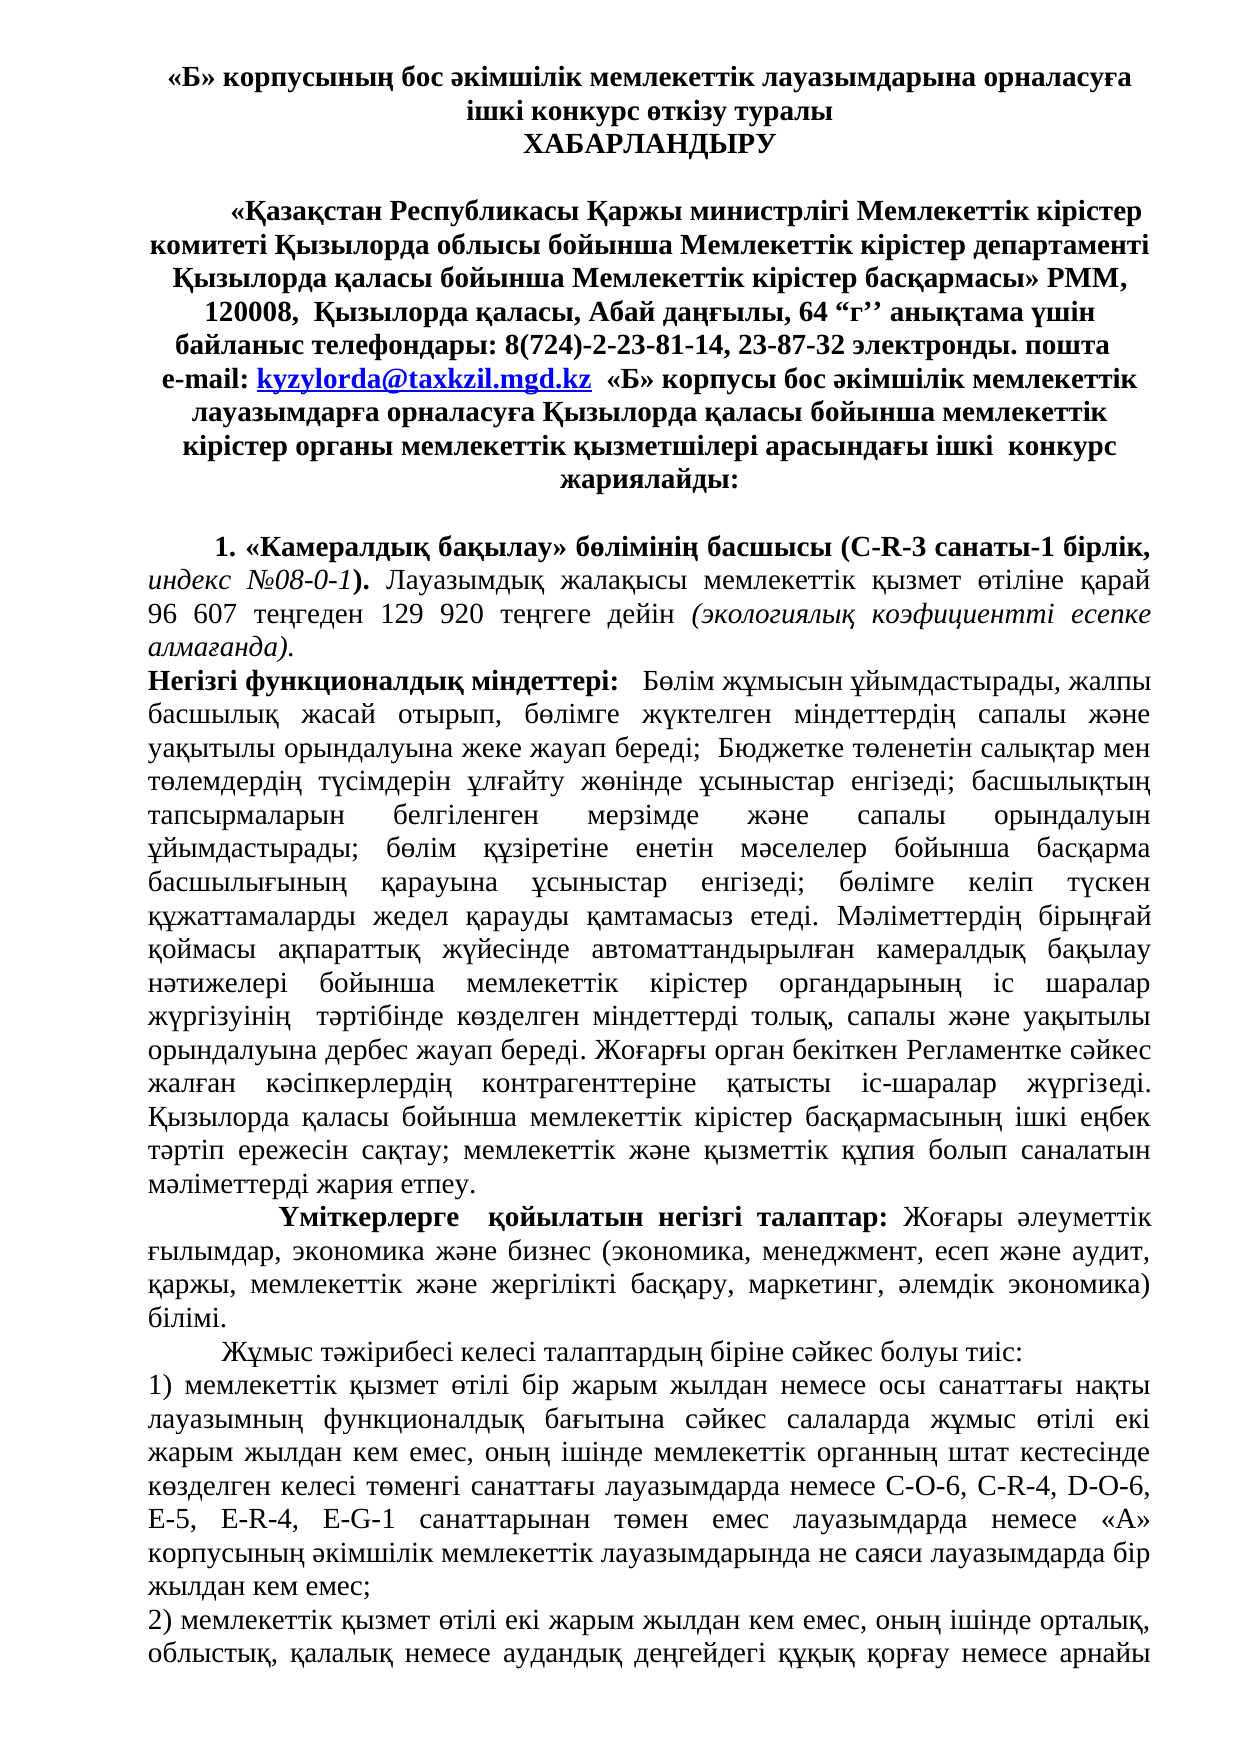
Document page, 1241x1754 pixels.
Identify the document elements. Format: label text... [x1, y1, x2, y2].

text ХАБАРЛАНДЫРУ [148, 126, 1152, 160]
text 1) мемлекеттік қызмет өтілі бір жарым жылдан немесе осы санаттағы нақты лауазымның функционалдық бағытына сәйкес салаларда жұмыс өтілі екі жарым жылдан кем емес, оның ішінде мемлекеттік органның штат кестесінде көзделген келесі төменгі санаттағы лауазымдарда немесе C-O-6, C-R-4, D-O-6, Е-5, E-R-4, E-G-1 санаттарынан төмен емес лауазымдарда немесе «А» корпусының әкімшілік мемлекеттік лауазымдарында не саяси лауазымдарда бір жылдан кем емес; [148, 1568, 1152, 1602]
text «Б» корпусының бос әкімшілік мемлекеттік лауазымдарына орналасуға [148, 59, 1152, 93]
text 1. «Камералдық бақылау» бөлімінің басшысы (С-R-3 санаты-1 бірлік, индекс №08-0-1). Лауазымдық жалақысы мемлекеттік қызмет өтіліне қарай 96 607 теңгеден 129 920 теңгеге дейін (экологиялық коэфициентті есепке алмағанда). [148, 529, 1152, 663]
text ішкі конкурс өткізу туралы [148, 93, 1152, 126]
text Үміткерлерге қойылатын негізгі талаптар: Жоғары әлеуметтік ғылымдар, экономика және бизнес (экономика, менеджмент, есеп және аудит, қаржы, мемлекеттік және жергілікті басқару, маркетинг, әлемдік экономика) білімі. [148, 1199, 1152, 1334]
text Жұмыс тәжірибесі келесі талаптардың біріне сәйкес болуы тиіс: [148, 1334, 1152, 1367]
text «Қазақстан Республикасы Қаржы министрлігі Мемлекеттік кірістер комитеті Қызылорда облысы бойынша Мемлекеттік кірістер департаменті Қызылорда қаласы бойынша Мемлекеттік кірістер басқармасы» РММ, 120008, Қызылорда қаласы, Абай даңғылы, 64 “г’’ анықтама үшін байланыс телефондары: 8(724)-2-23-81-14, 23-87-32 электронды. пошта e-mail: kyzylorda@taxkzil.mgd.kz «Б» корпусы бос әкімшілік мемлекеттік лауазымдарға орналасуға Қызылорда қаласы бойынша мемлекеттік кірістер органы мемлекеттік қызметшілері арасындағы ішкі конкурс жариялайды: [148, 193, 1152, 495]
text Негізгі функционалдық міндеттері: Бөлім жұмысын ұйымдастырады, жалпы басшылық жасай отырып, бөлімге жүктелген міндеттердің сапалы және уақытылы орындалуына жеке жауап береді; Бюджетке төленетін салықтар мен төлемдердің түсімдерін ұлғайту жөнінде ұсыныстар енгізеді; басшылықтың тапсырмаларын белгіленген мерзімде және сапалы орындалуын ұйымдастырады; бөлім құзіретіне енетін мәселелер бойынша басқарма басшылығының қарауына ұсыныстар енгізеді; бөлімге келіп түскен құжаттамаларды жедел қарауды қамтамасыз етеді. Мәліметтердің бірыңғай қоймасы ақпараттық жүйесінде автоматтандырылған камералдық бақылау нәтижелері бойынша мемлекеттік кірістер органдарының іс шаралар жүргізуінің тәртібінде көзделген міндеттерді толық, сапалы және уақытылы орындалуына дербес жауап береді. Жоғарғы орган бекіткен Регламентке сәйкес жалған кәсіпкерлердің контрагенттеріне қатысты іс-шаралар жүргізеді. Қызылорда қаласы бойынша мемлекеттік кірістер басқармасының ішкі еңбек тәртіп ережесін сақтау; мемлекеттік және қызметтік құпия болып саналатын мәліметтерді жария етпеу. [148, 663, 1152, 1199]
